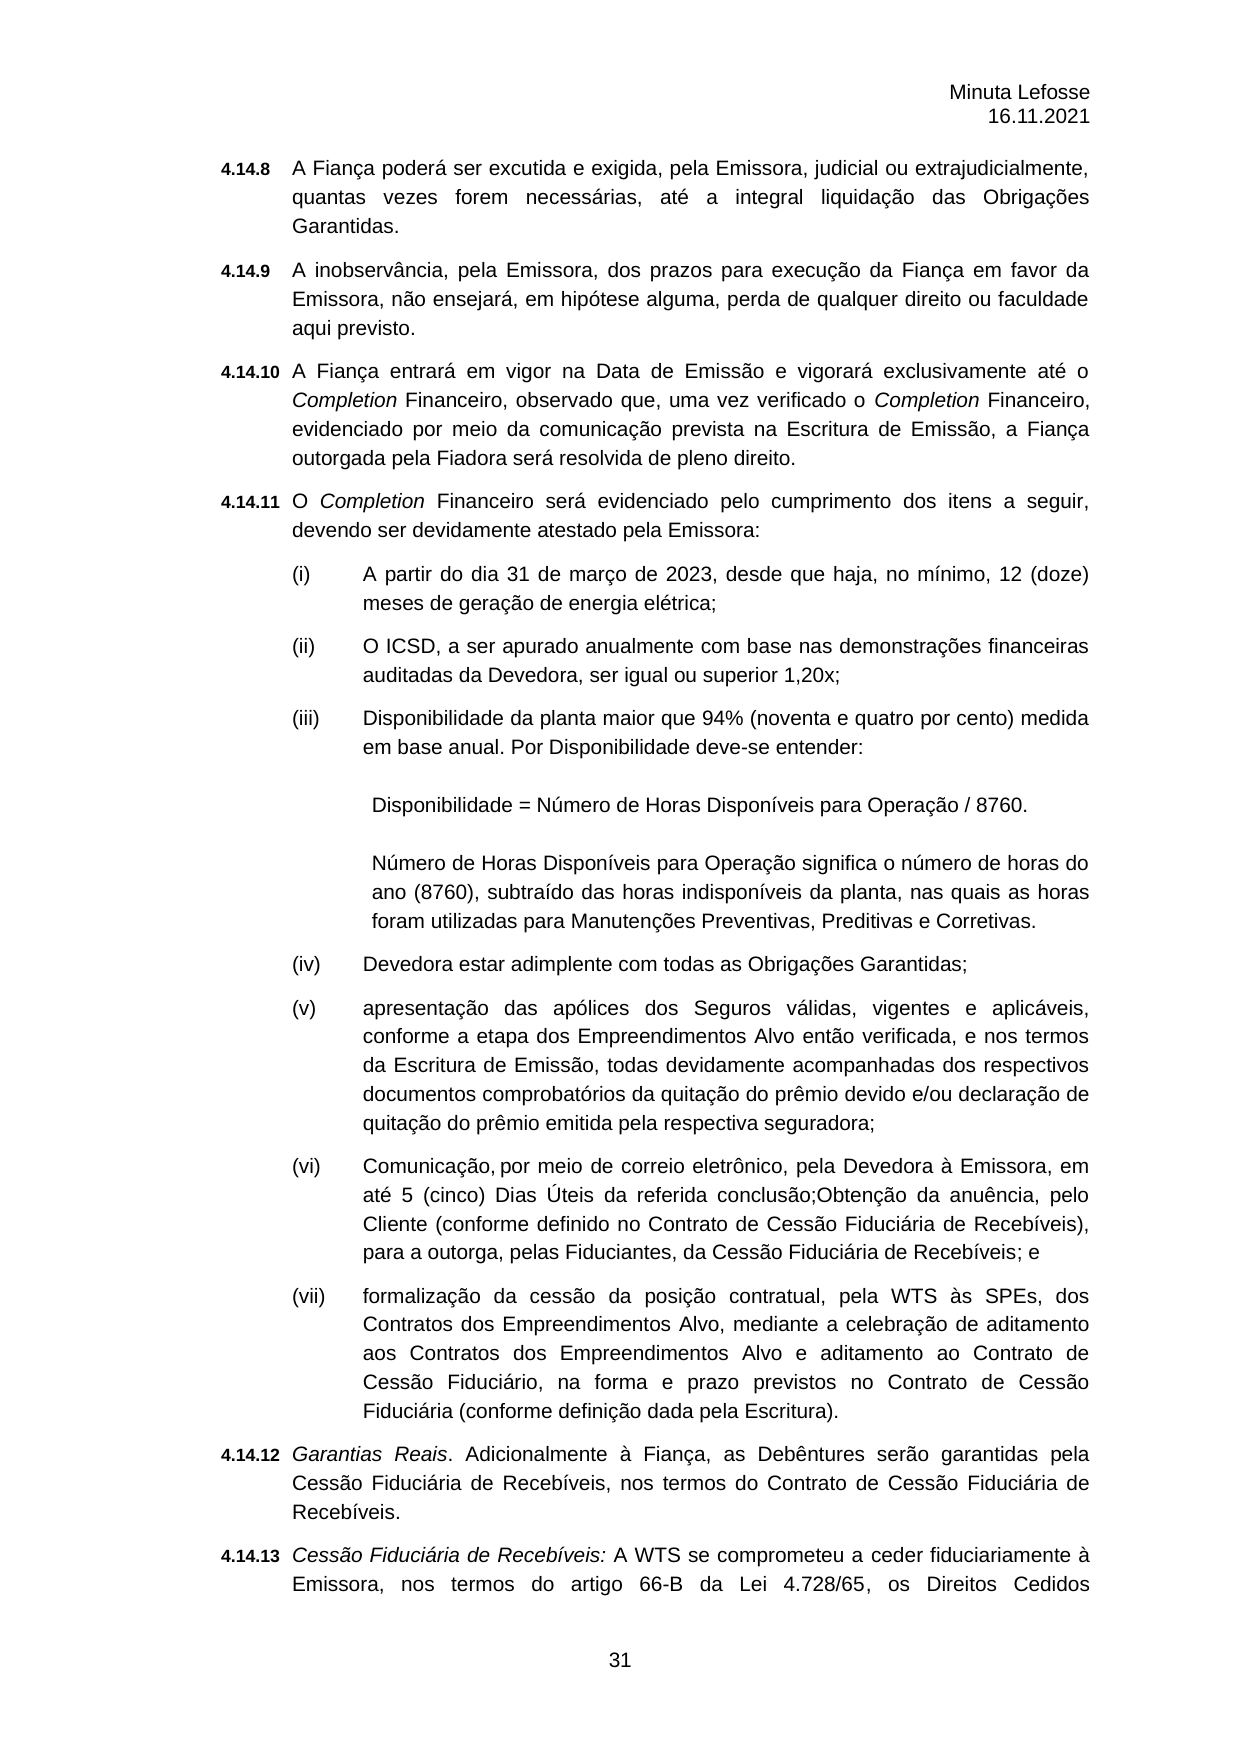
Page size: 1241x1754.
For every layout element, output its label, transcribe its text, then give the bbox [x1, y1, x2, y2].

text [221, 1543, 1090, 1596]
list Devedora estar adimplente com todas as Obrigações Garantidas; [292, 952, 1090, 976]
list formalização da cessão da posição contratual, pela WTS às SPEs, dos Contratos dos Empreendimentos Alvo, mediante a celebração de aditamento aos Contratos dos Empreendimentos Alvo e aditamento ao Contrato de Cessão Fiduciário, na forma e prazo previstos no Contrato de Cessão Fiduciária (conforme definição dada pela Escritura). [292, 1283, 1090, 1422]
list O ICSD, a ser apurado anualmente com base nas demonstrações financeiras auditadas da Devedora, ser igual ou superior 1,20x; [292, 634, 1090, 687]
text A Fiança poderá ser excutida e exigida, pela Emissora, judicial ou extrajudicialmente, quantas vezes forem necessárias, até a integral liquidação das Obrigações Garantidas. [221, 156, 1090, 238]
list Disponibilidade = Número de Horas Disponíveis para Operação / 8760. [372, 793, 1090, 817]
text O Completion Financeiro será evidenciado pelo cumprimento dos itens a seguir, devendo ser devidamente atestado pela Emissora: [221, 489, 1090, 542]
list Disponibilidade da planta maior que 94% (noventa e quatro por cento) medida em base anual. Por Disponibilidade deve-se entender: [292, 706, 1090, 759]
text A Fiança entrará em vigor na Data de Emissão e vigorará exclusivamente até o Completion Financeiro, observado que, uma vez verificado o Completion Financeiro, evidenciado por meio da comunicação prevista na Escritura de Emissão, a Fiança outorgada pela Fiadora será resolvida de pleno direito. [221, 359, 1090, 470]
list A partir do dia 31 de março de 2023, desde que haja, no mínimo, 12 (doze) meses de geração de energia elétrica; [292, 562, 1090, 614]
list Comunicação, por meio de correio eletrônico, pela Devedora à Emissora, em até 5 (cinco) Dias Úteis da referida conclusão;Obtenção da anuência, pelo Cliente (conforme definido no Contrato de Cessão Fiduciária de Recebíveis), para a outorga, pelas Fiduciantes, da Cessão Fiduciária de Recebíveis; e [292, 1154, 1090, 1264]
list Número de Horas Disponíveis para Operação significa o número de horas do ano (8760), subtraído das horas indisponíveis da planta, nas quais as horas foram utilizadas para Manutenções Preventivas, Preditivas e Corretivas. [372, 851, 1090, 933]
text Garantias Reais. Adicionalmente à Fiança, as Debêntures serão garantidas pela Cessão Fiduciária de Recebíveis, nos termos do Contrato de Cessão Fiduciária de Recebíveis. [221, 1442, 1090, 1524]
list apresentação das apólices dos Seguros válidas, vigentes e aplicáveis, conforme a etapa dos Empreendimentos Alvo então verificada, e nos termos da Escritura de Emissão, todas devidamente acompanhadas dos respectivos documentos comprobatórios da quitação do prêmio devido e/ou declaração de quitação do prêmio emitida pela respectiva seguradora; [292, 996, 1090, 1134]
text A inobservância, pela Emissora, dos prazos para execução da Fiança em favor da Emissora, não ensejará, em hipótese alguma, perda de qualquer direito ou faculdade aqui previsto. [221, 257, 1090, 339]
